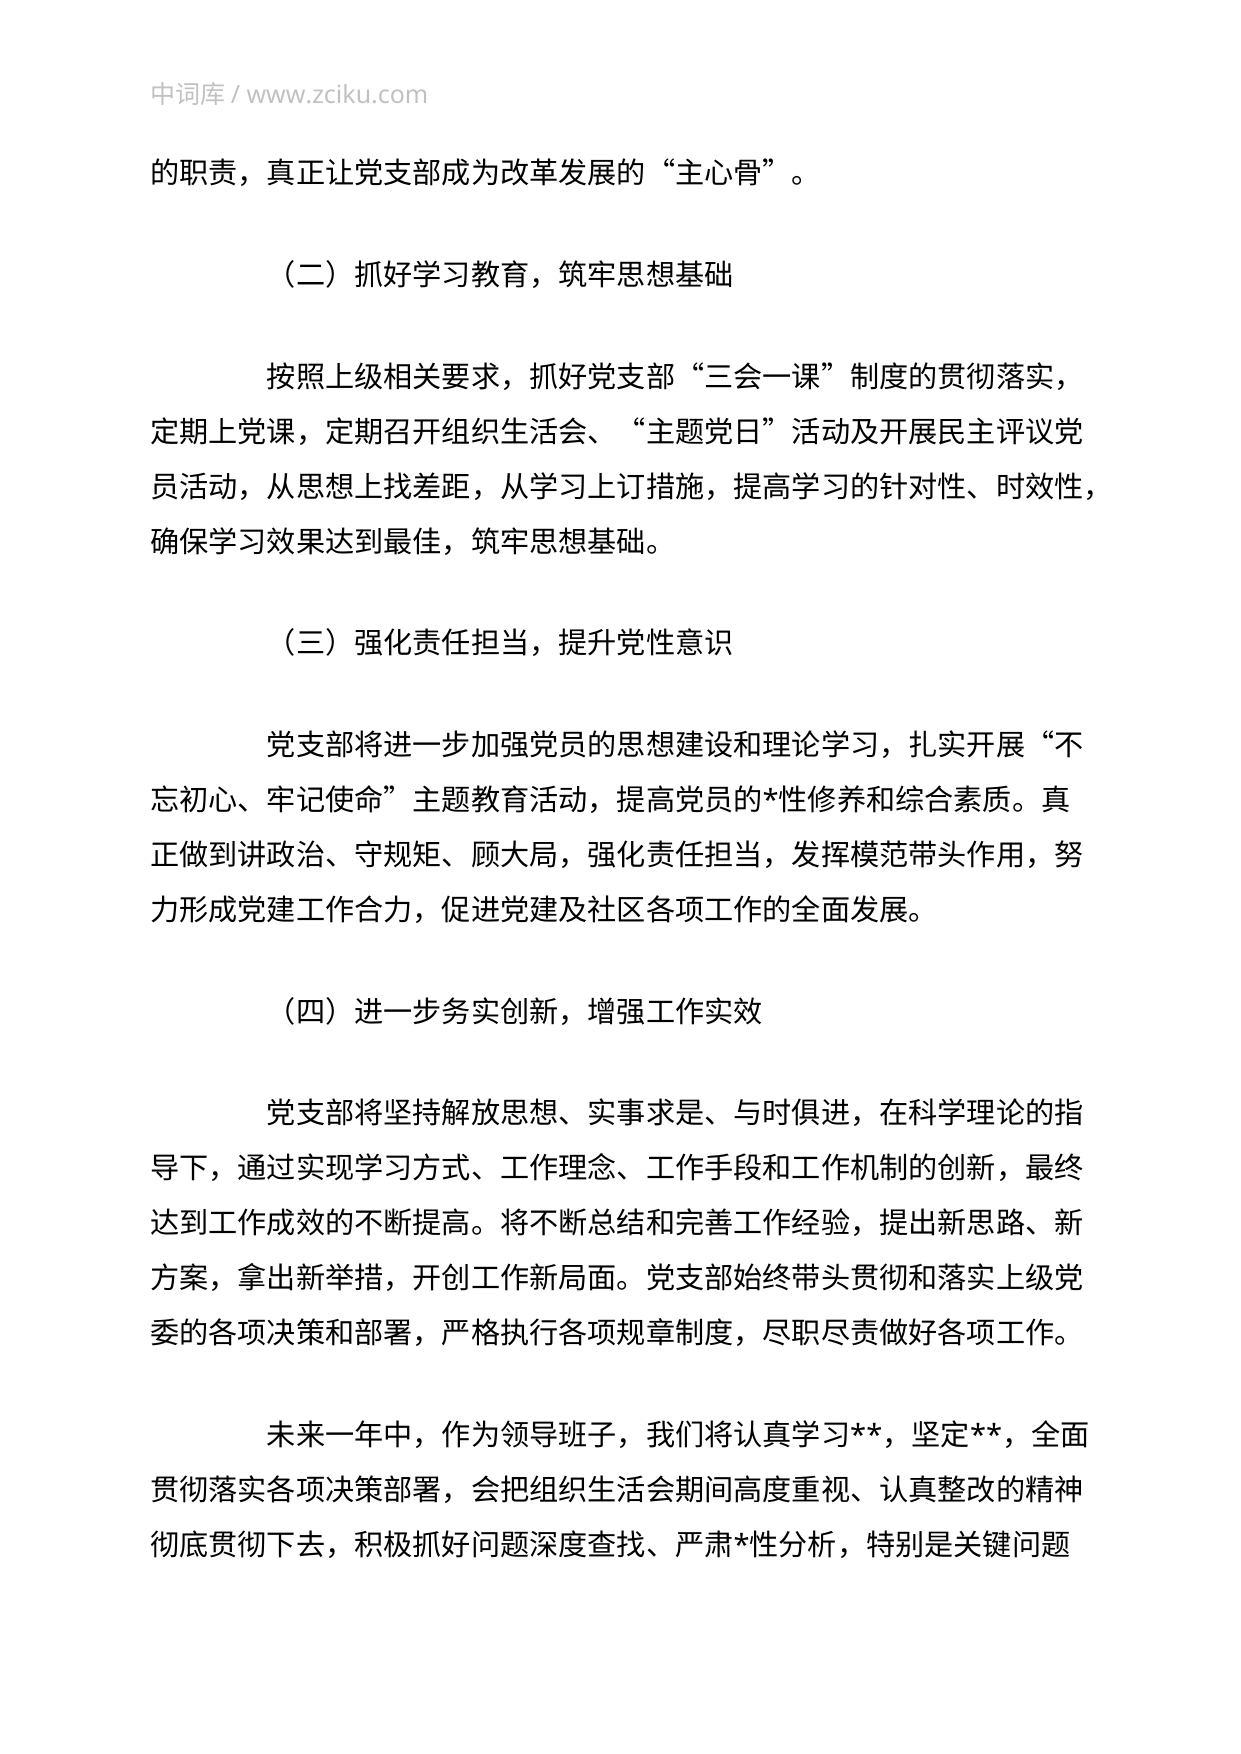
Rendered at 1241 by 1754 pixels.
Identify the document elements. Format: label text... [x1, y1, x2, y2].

text （三）强化责任担当，提升党性意识 [150, 620, 1090, 662]
text 按照上级相关要求，抓好党支部“三会一课”制度的贯彻落实，定期上党课，定期召开组织生活会、“主题党日”活动及开展民主评议党员活动，从思想上找差距，从学习上订措施，提高学习的针对性、时效性，确保学习效果达到最佳，筑牢思想基础。 [150, 353, 1090, 561]
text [150, 1411, 1090, 1564]
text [150, 150, 1090, 192]
text 党支部将坚持解放思想、实事求是、与时俱进，在科学理论的指导下，通过实现学习方式、工作理念、工作手段和工作机制的创新，最终达到工作成效的不断提高。将不断总结和完善工作经验，提出新思路、新方案，拿出新举措，开创工作新局面。党支部始终带头贯彻和落实上级党委的各项决策和部署，严格执行各项规章制度，尽职尽责做好各项工作。 [150, 1090, 1090, 1352]
text 党支部将进一步加强党员的思想建设和理论学习，扎实开展“不忘初心、牢记使命”主题教育活动，提高党员的*性修养和综合素质。真正做到讲政治、守规矩、顾大局，强化责任担当，发挥模范带头作用，努力形成党建工作合力，促进党建及社区各项工作的全面发展。 [150, 722, 1090, 929]
text （四）进一步务实创新，增强工作实效 [150, 988, 1090, 1031]
text （二）抓好学习教育，筑牢思想基础 [150, 252, 1090, 294]
